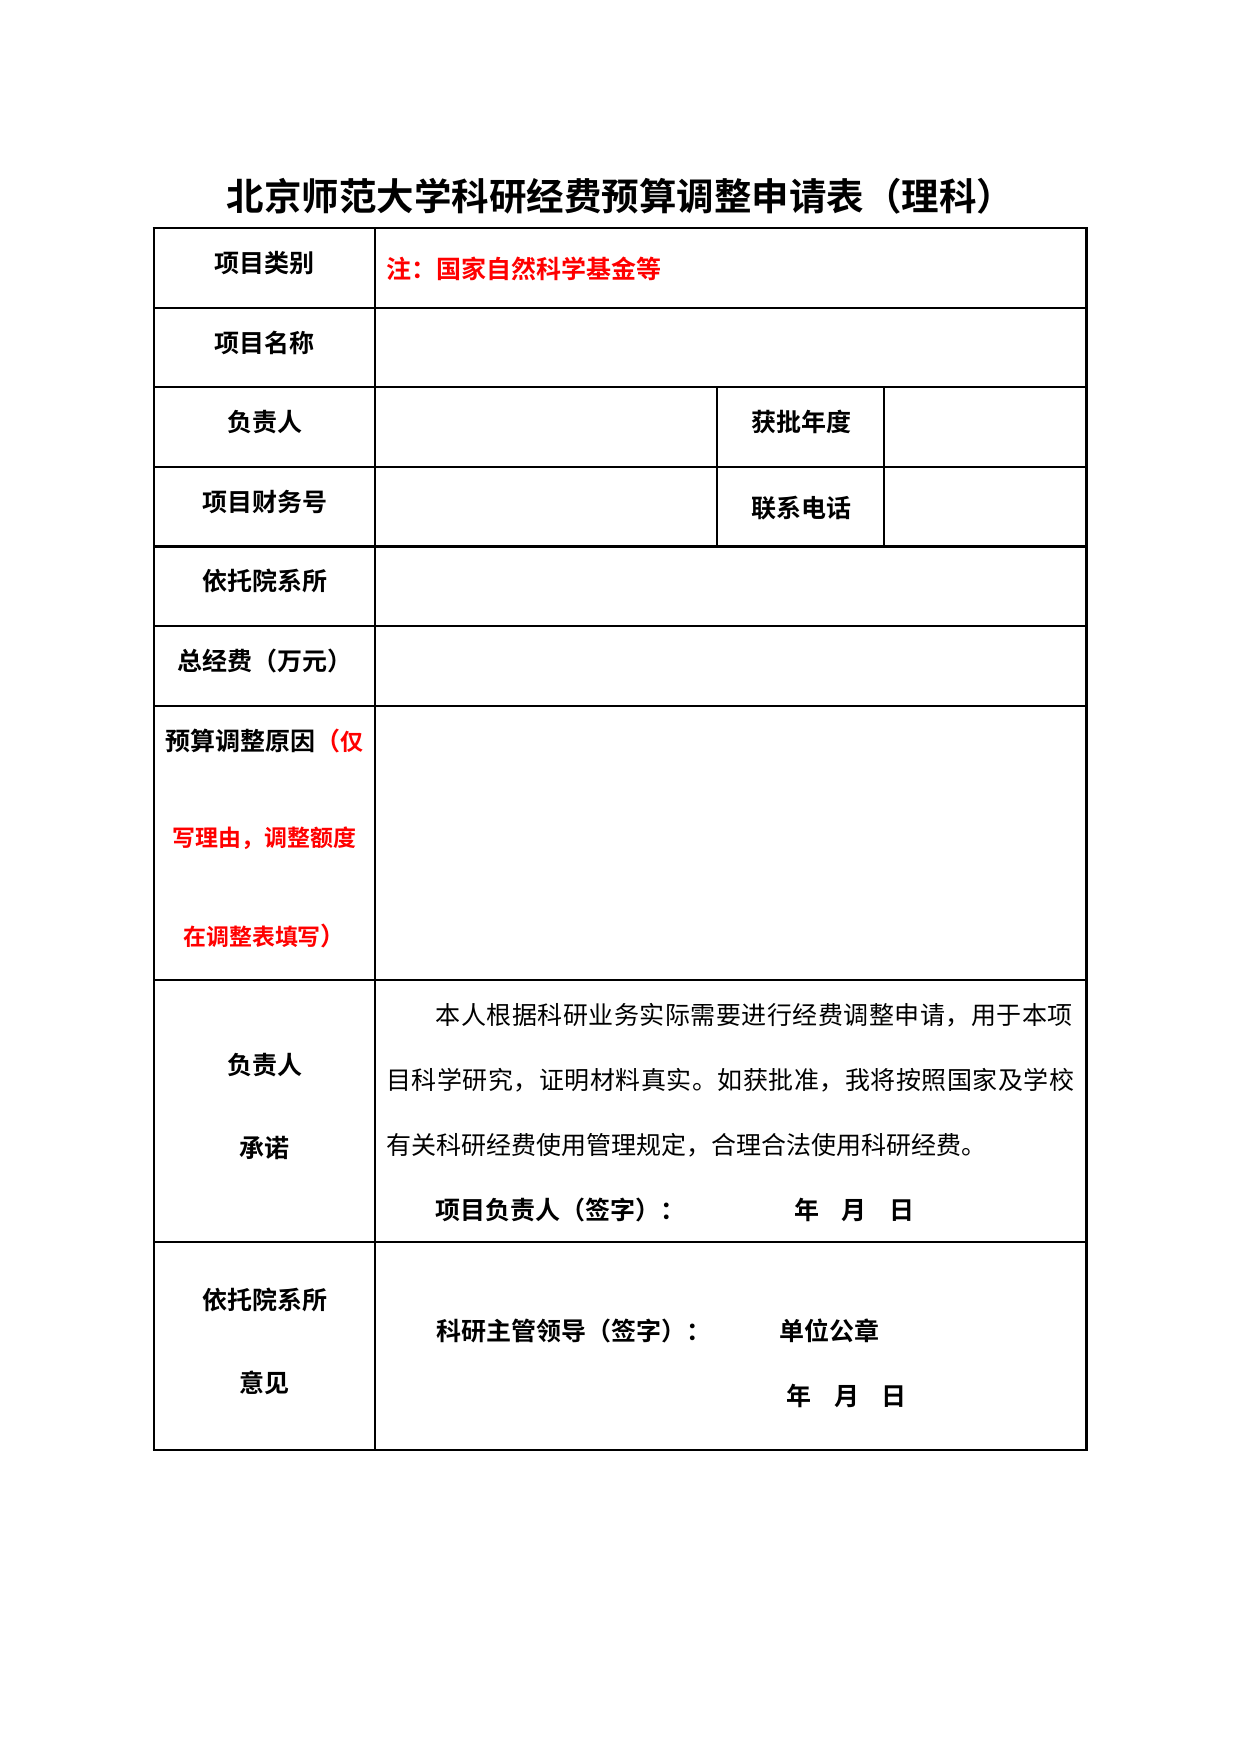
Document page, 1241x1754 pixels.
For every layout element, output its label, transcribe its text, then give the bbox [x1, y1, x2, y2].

table_cell 负责人 承诺 [155, 981, 374, 1241]
table_cell 依托院系所 [155, 548, 374, 625]
table_cell 负责人 [155, 388, 374, 466]
table_cell 联系电话 [718, 468, 883, 545]
table_cell [376, 707, 1085, 979]
table_cell [376, 309, 1085, 386]
table_cell 预算调整原因（仅写理由，调整额度在调整表填写） [155, 707, 374, 979]
table_cell 依托院系所 意见 [155, 1243, 374, 1449]
table_cell [885, 468, 1085, 545]
table_cell [376, 388, 716, 466]
table_cell [376, 548, 1085, 625]
table_cell 总经费（万元） [155, 627, 374, 704]
table_cell [376, 627, 1085, 704]
table_cell 获批年度 [718, 388, 883, 466]
table_cell 科研主管领导（签字）： 单位公章 年 月 日 [376, 1243, 1085, 1449]
table_cell [885, 388, 1085, 466]
table_cell 本人根据科研业务实际需要进行经费调整申请，用于本项目科学研究，证明材料真实。如获批准，我将按照国家及学校有关科研经费使用管理规定，合理合法使用科研经费。 项目负责人（签字）： 年 月 日 [376, 981, 1085, 1241]
text 北京师范大学科研经费预算调整申请表（理科） [187, 162, 1053, 227]
table_cell [376, 468, 716, 545]
table_cell 项目名称 [155, 309, 374, 386]
table_header 注：国家自然科学基金等 [376, 229, 1085, 307]
table_header 项目类别 [155, 229, 374, 307]
table_cell 项目财务号 [155, 468, 374, 545]
